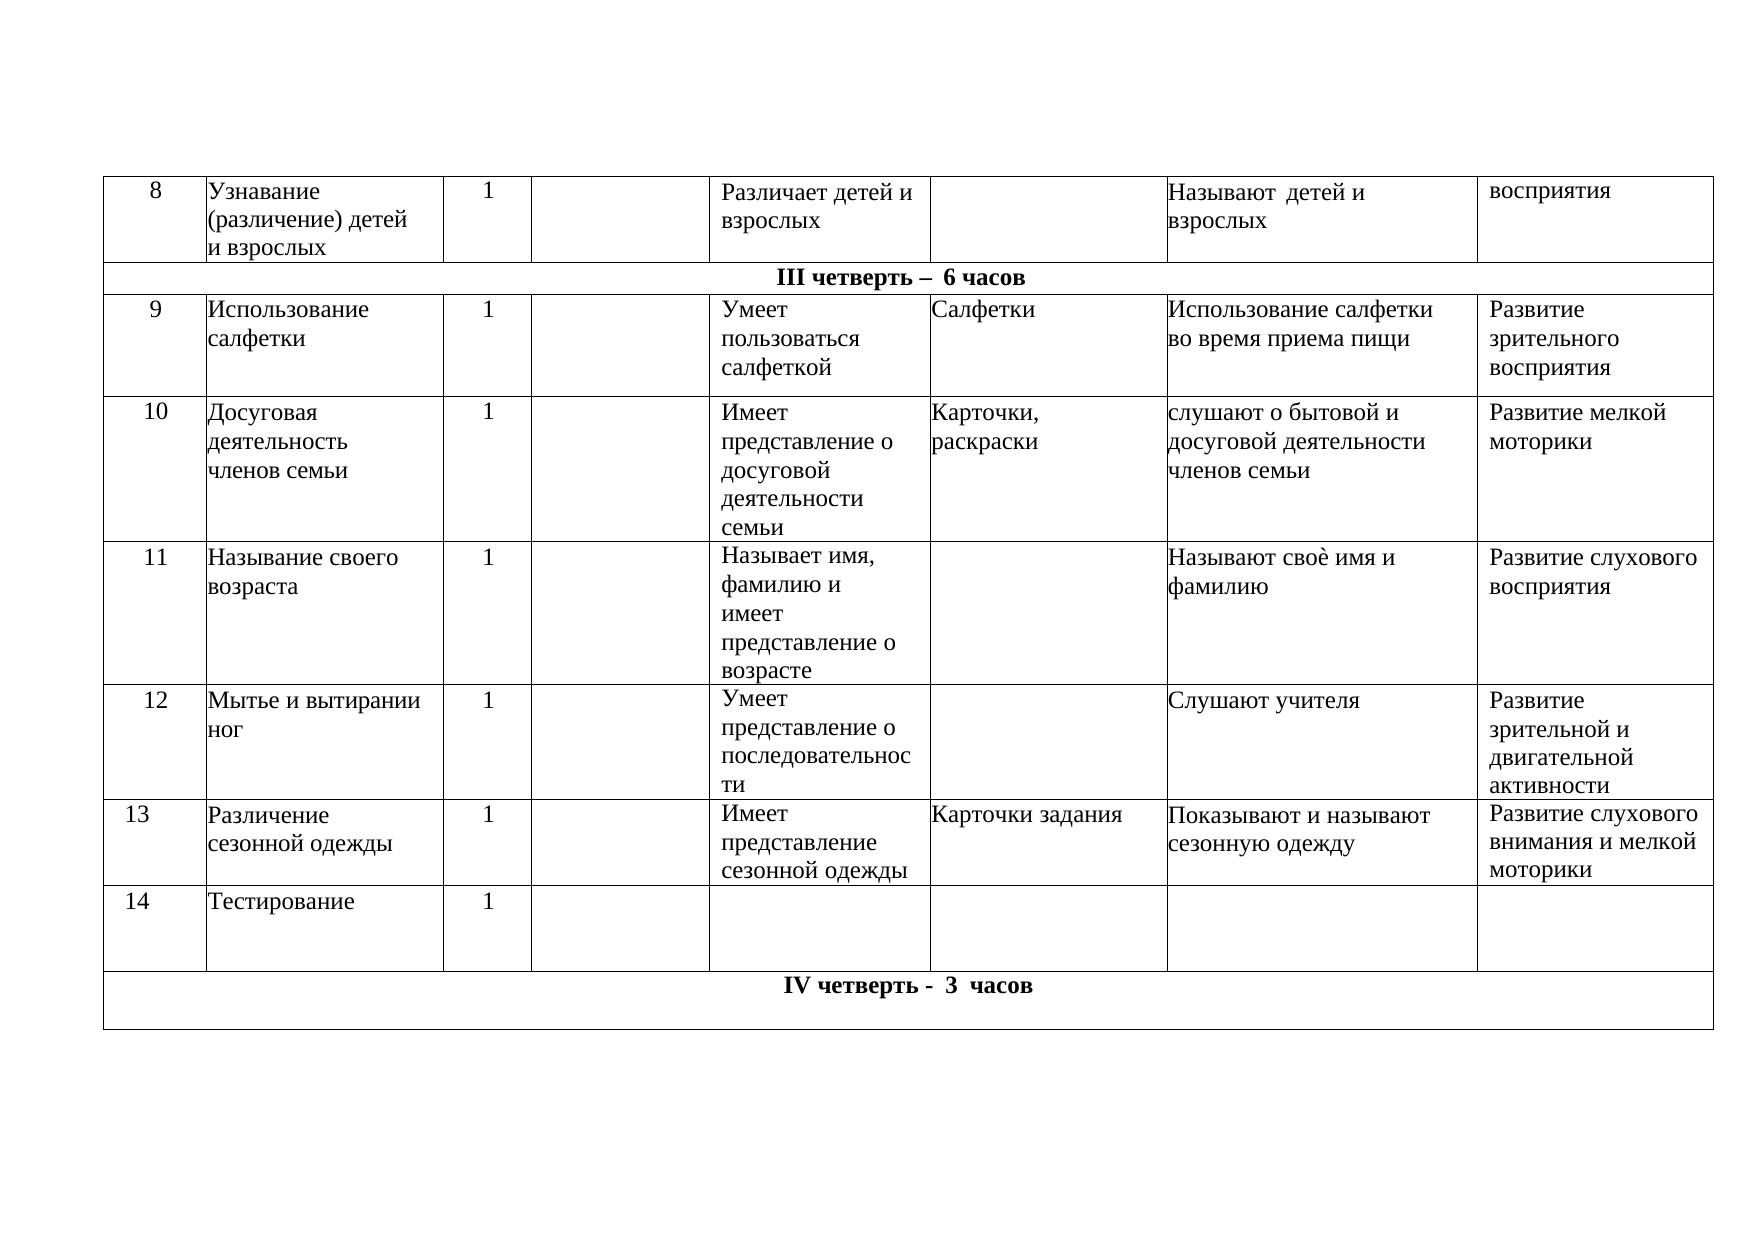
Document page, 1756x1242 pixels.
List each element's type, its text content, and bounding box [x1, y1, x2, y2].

table_cell Использование салфетки [207, 295, 443, 396]
table_cell 1 [444, 295, 531, 396]
table_header 8 [104, 177, 206, 262]
table_cell Использование салфетки во время приема пищи [1168, 295, 1477, 396]
table_cell Различение сезонной одежды [207, 800, 443, 885]
table_cell [931, 886, 1167, 971]
table_cell 10 [104, 397, 206, 541]
table_cell Досуговая деятельность членов семьи [207, 397, 443, 541]
table_header восприятия [1478, 177, 1713, 262]
table_cell III четверть – 6 часов [104, 263, 1713, 293]
table_header Узнавание (различение) детей и взрослых [207, 177, 443, 262]
table_cell Карточки, раскраски [931, 397, 1167, 541]
table_cell [532, 295, 709, 396]
table_cell Умеет представление о последовательнос ти [710, 685, 930, 799]
table_cell 1 [444, 800, 531, 885]
table_cell Развитие зрительной и двигательной активности [1478, 685, 1713, 799]
table_cell 1 [444, 397, 531, 541]
table_cell Называние своего возраста [207, 542, 443, 684]
table_header Различает детей и взрослых [710, 177, 930, 262]
table_cell [710, 886, 930, 971]
table_cell Показывают и называют сезонную одежду [1168, 800, 1477, 885]
table_cell Слушают учителя [1168, 685, 1477, 799]
table_cell 1 [444, 542, 531, 684]
table_cell [1478, 886, 1713, 971]
table_header Называют детей и взрослых [1168, 177, 1477, 262]
table_cell Называет имя, фамилию и имеет представление о возрасте [710, 542, 930, 684]
table_cell 1 [444, 886, 531, 971]
table_cell Имеет представление о досуговой деятельности семьи [710, 397, 930, 541]
table_cell Карточки задания [931, 800, 1167, 885]
table_cell 11 [104, 542, 206, 684]
table_cell [532, 685, 709, 799]
table_cell Имеет представление сезонной одежды [710, 800, 930, 885]
table_cell 13 [104, 800, 206, 885]
table_cell [931, 542, 1167, 684]
table_cell Развитие зрительного восприятия [1478, 295, 1713, 396]
table_cell 14 [104, 886, 206, 971]
table_cell Развитие слухового восприятия [1478, 542, 1713, 684]
table_header [931, 177, 1167, 262]
table_cell [532, 542, 709, 684]
table_cell Называют своѐ имя и фамилию [1168, 542, 1477, 684]
table_header 1 [444, 177, 531, 262]
table_cell 9 [104, 295, 206, 396]
table_cell [931, 685, 1167, 799]
table_cell слушают о бытовой и досуговой деятельности членов семьи [1168, 397, 1477, 541]
table_cell Мытье и вытирании ног [207, 685, 443, 799]
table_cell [1478, 800, 1713, 885]
table_cell Тестирование [207, 886, 443, 971]
table_cell Умеет пользоваться салфеткой [710, 295, 930, 396]
table_cell Салфетки [931, 295, 1167, 396]
table_cell [1168, 886, 1477, 971]
table_cell 1 [444, 685, 531, 799]
table_cell IV четверть - 3 часов [104, 972, 1713, 1028]
table_cell [532, 800, 709, 885]
table_cell Развитие мелкой моторики [1478, 397, 1713, 541]
table_header [532, 177, 709, 262]
table_cell [532, 886, 709, 971]
table_cell [532, 397, 709, 541]
table_cell 12 [104, 685, 206, 799]
